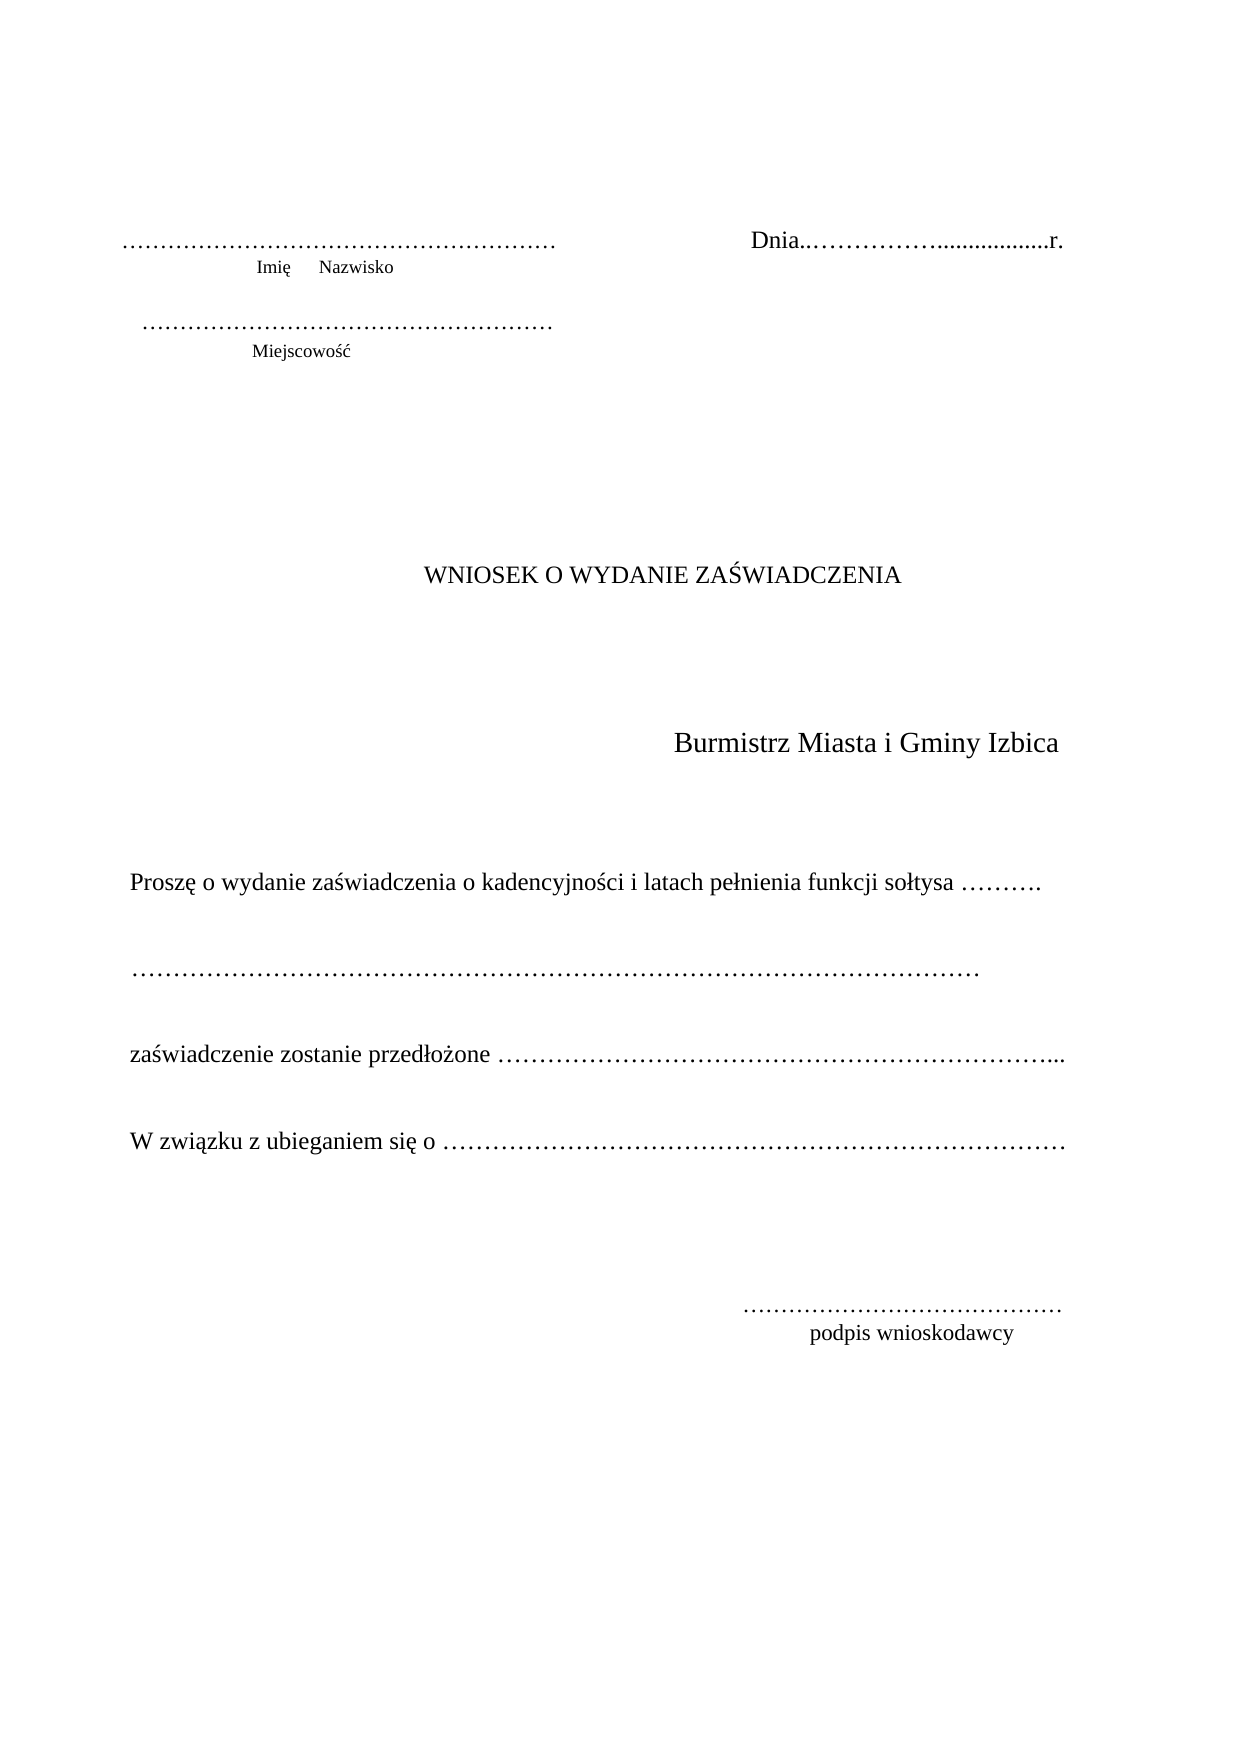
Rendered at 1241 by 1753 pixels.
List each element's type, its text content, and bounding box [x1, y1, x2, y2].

subtitle Burmistrz Miasta i Gminy Izbica [664, 727, 1068, 758]
text ………………………………………………… Dnia..……………..................r. [73, 225, 1068, 254]
text Miejscowość [252, 340, 1068, 362]
text W związku z ubieganiem się o ………………………………………………………………… [129, 1126, 1068, 1154]
text podpis wnioskodawcy [742, 1319, 1081, 1346]
text Proszę o wydanie zaświadczenia o kadencyjności i latach pełnienia funkcji sołtysa ……….………………………………………………………………………………………… [129, 867, 1068, 982]
text WNIOSEK O WYDANIE ZAŚWIADCZENIA [423, 560, 1068, 589]
text zaświadczenie zostanie przedłożone …………………………………………………………... [129, 1039, 1068, 1068]
text …………………………………… [742, 1291, 1081, 1317]
text ……………………………………………… [141, 308, 1068, 334]
text Imię Nazwisko [73, 256, 1068, 278]
